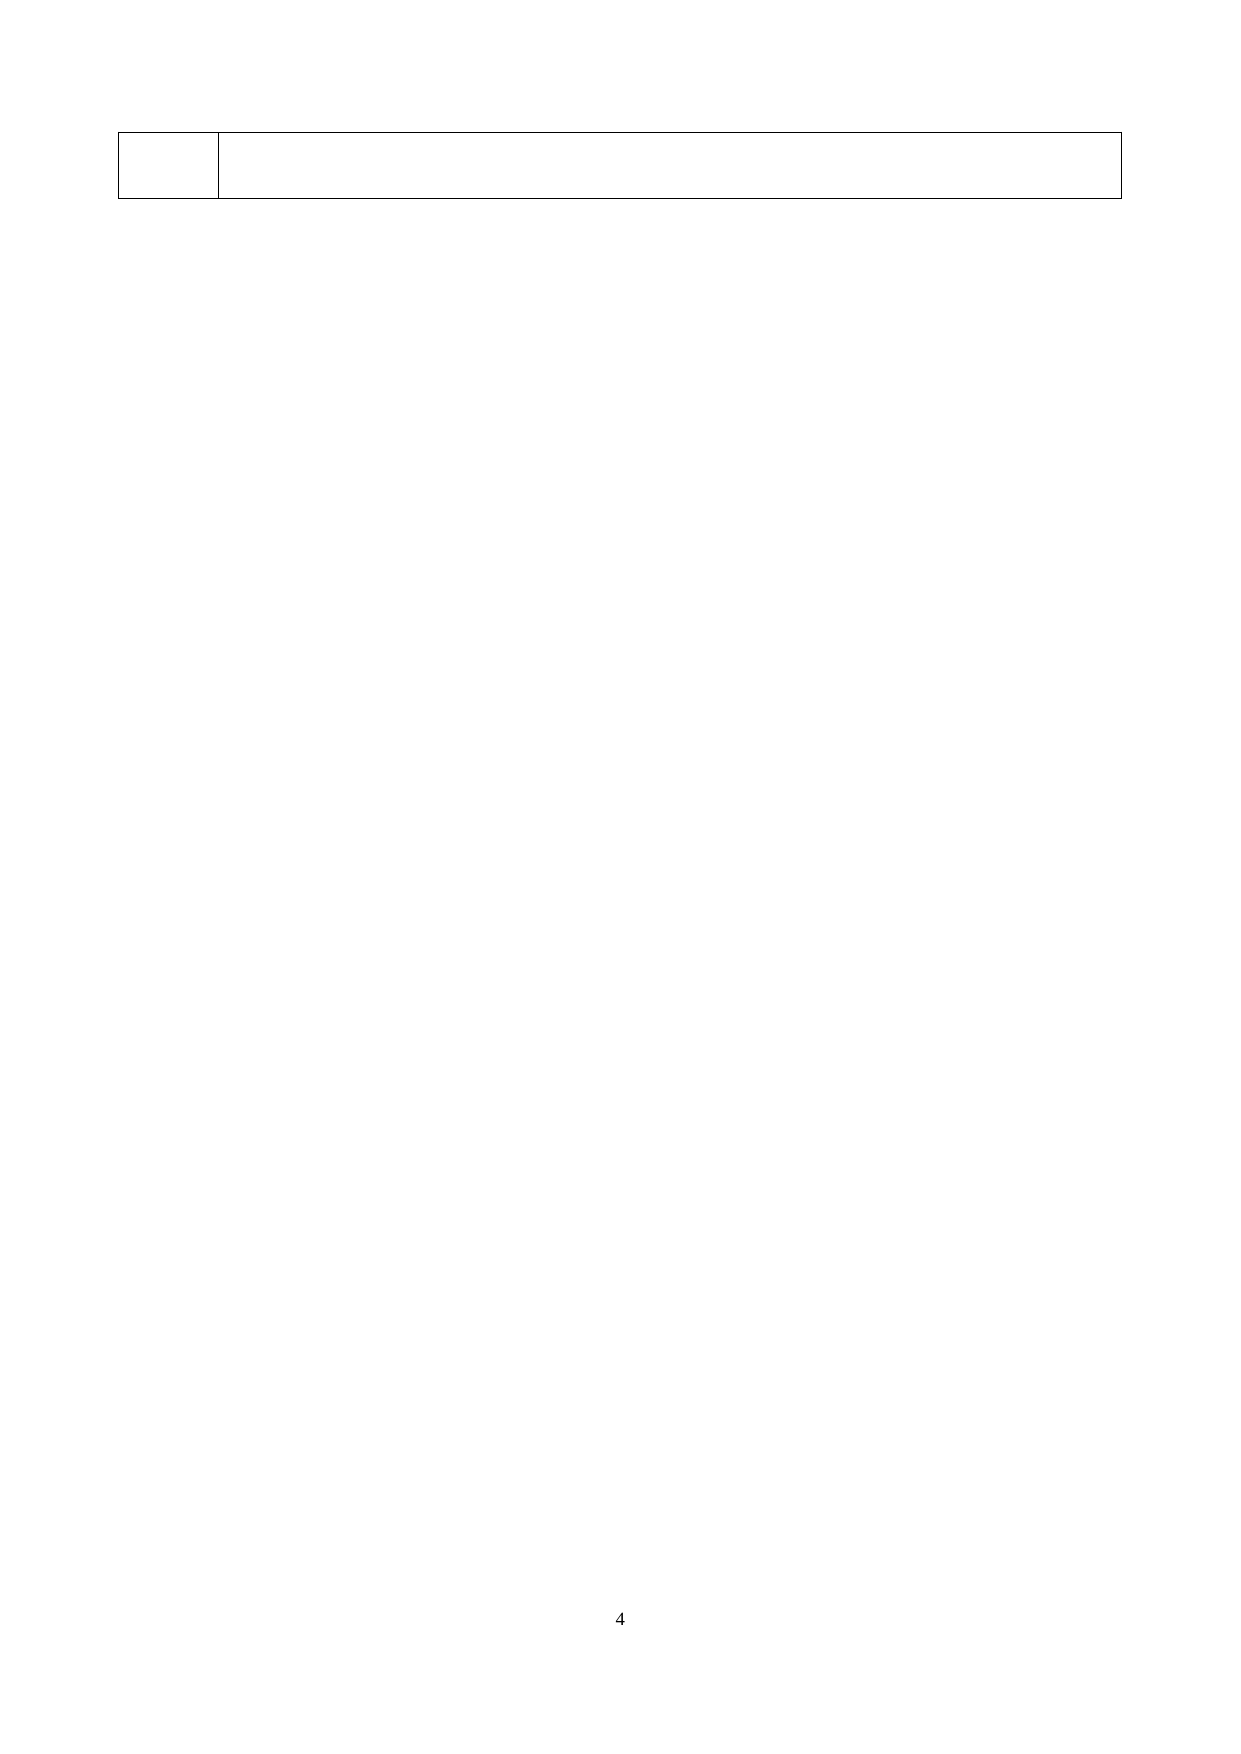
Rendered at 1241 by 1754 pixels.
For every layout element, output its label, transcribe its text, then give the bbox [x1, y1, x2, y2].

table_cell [219, 133, 1121, 198]
table_cell 8 [119, 133, 218, 198]
